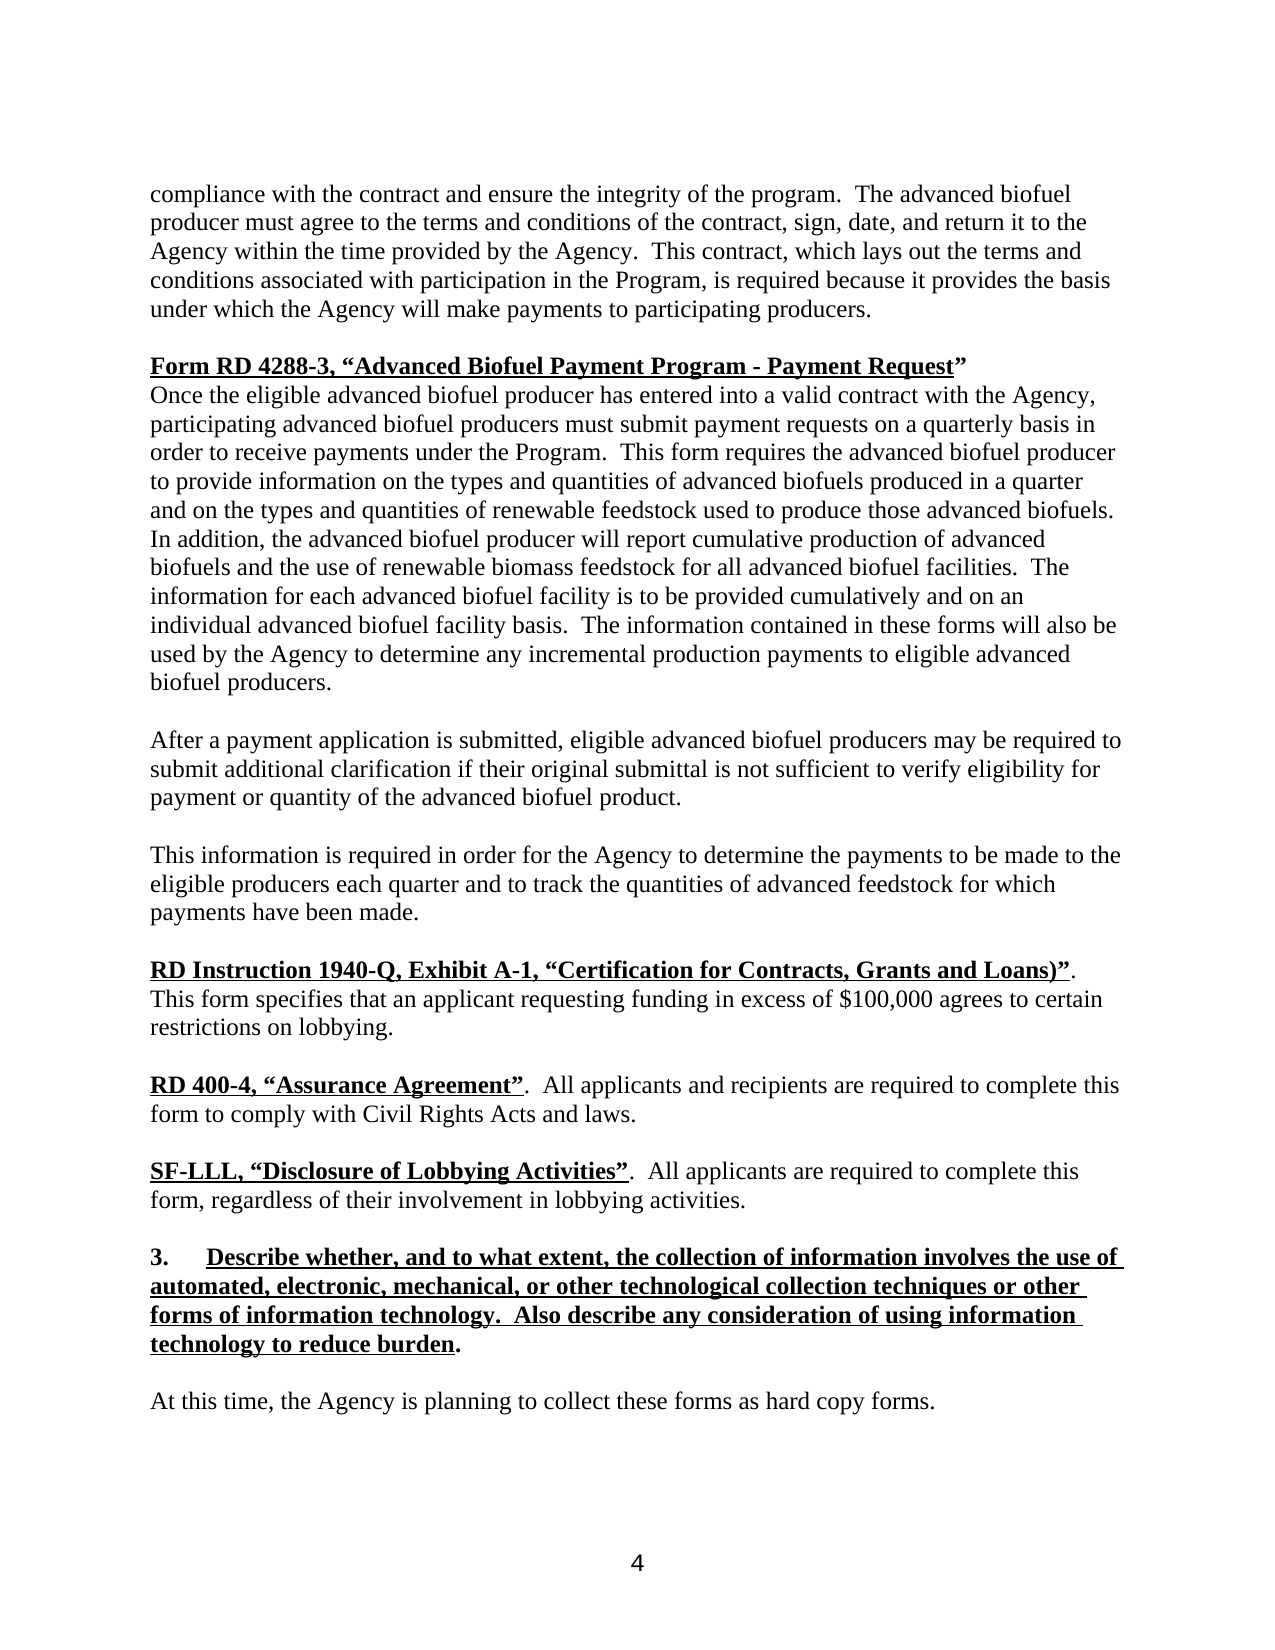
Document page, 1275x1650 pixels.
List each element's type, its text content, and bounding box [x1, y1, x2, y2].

text This information is required in order for the Agency to determine the payments to be made to the eligible producers each quarter and to track the quantities of advanced feedstock for which payments have been made. [150, 840, 1125, 926]
text RD Instruction 1940-Q, Exhibit A-1, “Certification for Contracts, Grants and Loans)”. This form specifies that an applicant requesting funding in excess of $100,000 agrees to certain restrictions on lobbying. [150, 955, 1125, 1041]
text SF-LLL, “Disclosure of Lobbying Activities”. All applicants are required to complete this form, regardless of their involvement in lobbying activities. [150, 1156, 1125, 1214]
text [150, 179, 1125, 322]
text RD 400-4, “Assurance Agreement”. All applicants and recipients are required to complete this form to comply with Civil Rights Acts and laws. [150, 1070, 1125, 1127]
text Form RD 4288-3, “Advanced Biofuel Payment Program - Payment Request” [150, 351, 1125, 380]
text At this time, the Agency is planning to collect these forms as hard copy forms. [150, 1386, 1125, 1415]
text Once the eligible advanced biofuel producer has entered into a valid contract with the Agency, participating advanced biofuel producers must submit payment requests on a quarterly basis in order to receive payments under the Program. This form requires the advanced biofuel producer to provide information on the types and quantities of advanced biofuels produced in a quarter and on the types and quantities of renewable feedstock used to produce those advanced biofuels. In addition, the advanced biofuel producer will report cumulative production of advanced biofuels and the use of renewable biomass feedstock for all advanced biofuel facilities. The information for each advanced biofuel facility is to be provided cumulatively and on an individual advanced biofuel facility basis. The information contained in these forms will also be used by the Agency to determine any incremental production payments to eligible advanced biofuel producers. [150, 380, 1125, 696]
text 3. Describe whether, and to what extent, the collection of information involves the use of automated, electronic, mechanical, or other technological collection techniques or other forms of information technology. Also describe any consideration of using information technology to reduce burden. [150, 1242, 1125, 1357]
text After a payment application is submitted, eligible advanced biofuel producers may be required to submit additional clarification if their original submittal is not sufficient to verify eligibility for payment or quantity of the advanced biofuel product. [150, 725, 1125, 811]
